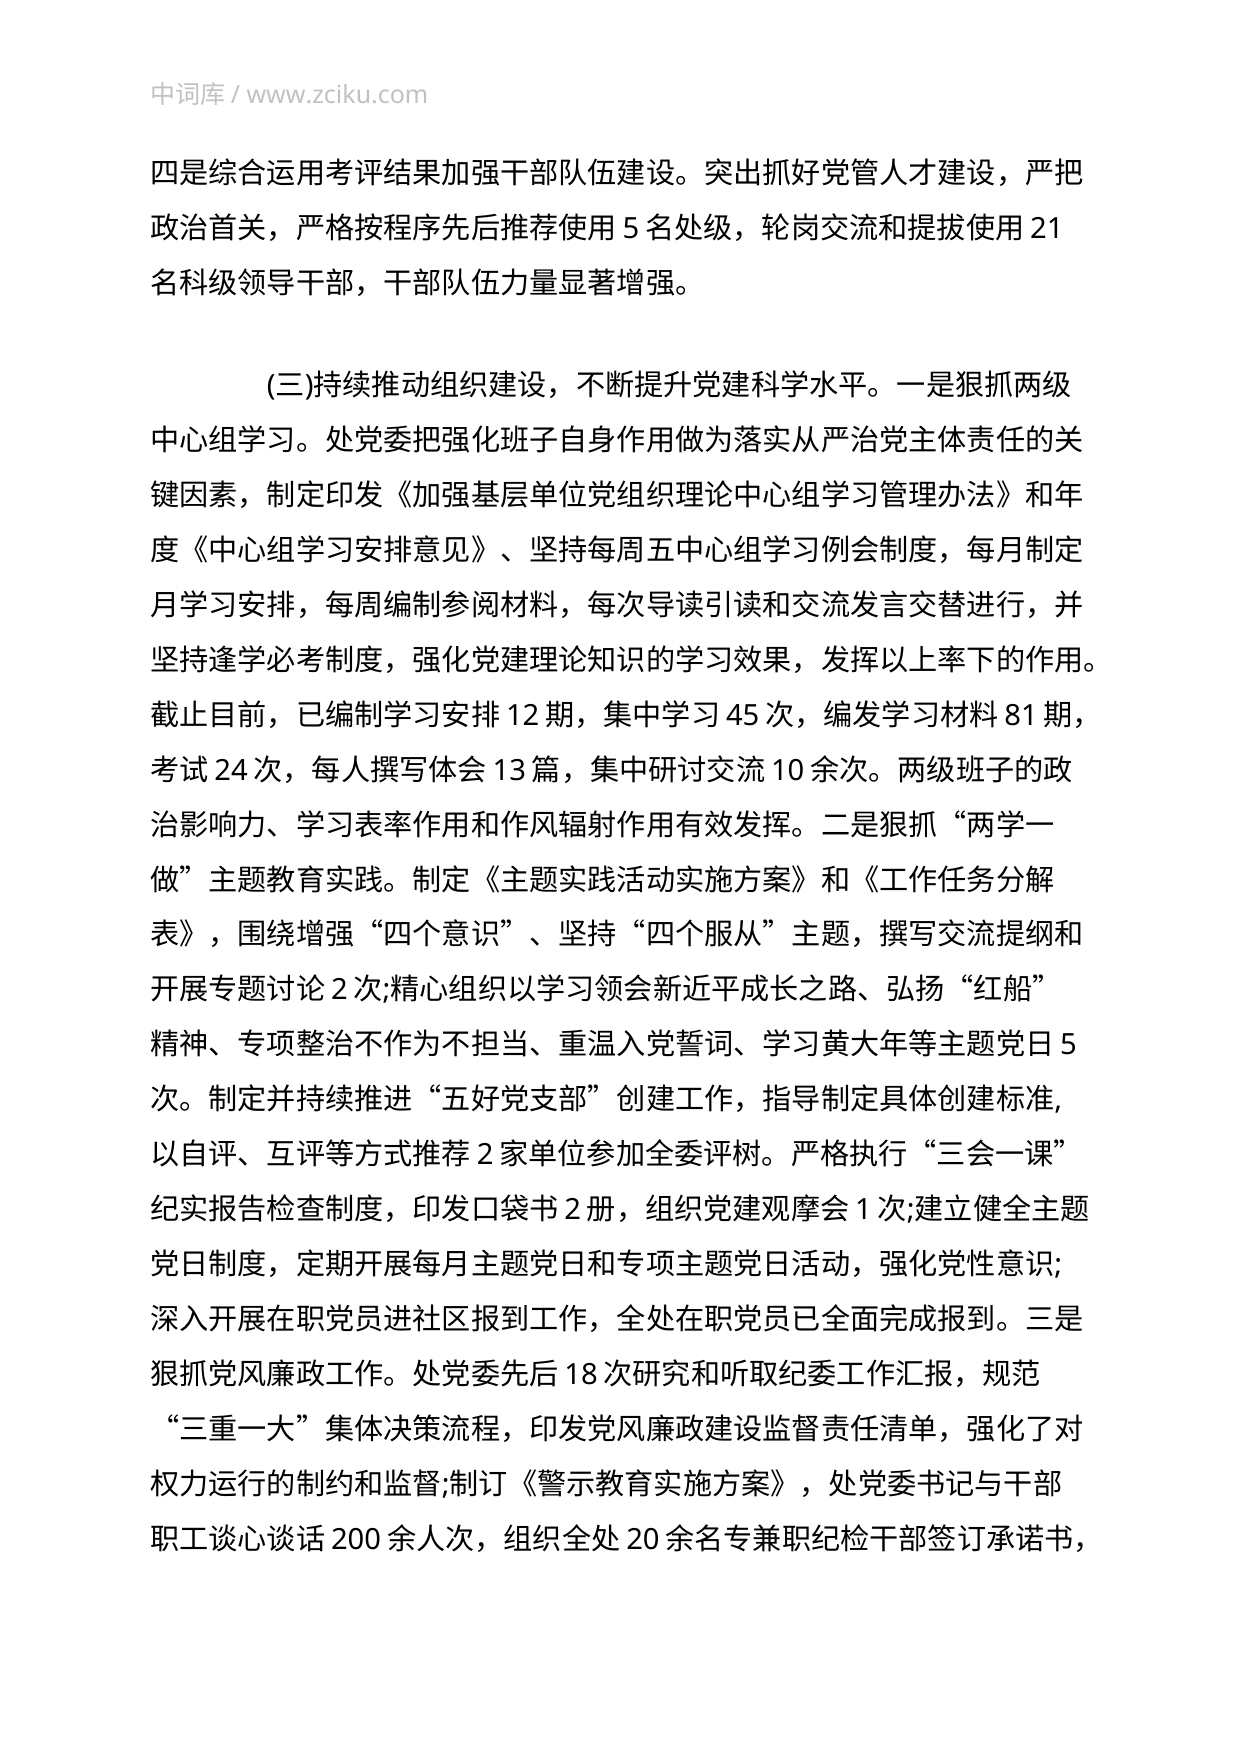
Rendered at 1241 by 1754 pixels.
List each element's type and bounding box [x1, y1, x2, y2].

text [150, 150, 1090, 302]
text [150, 362, 1090, 1558]
